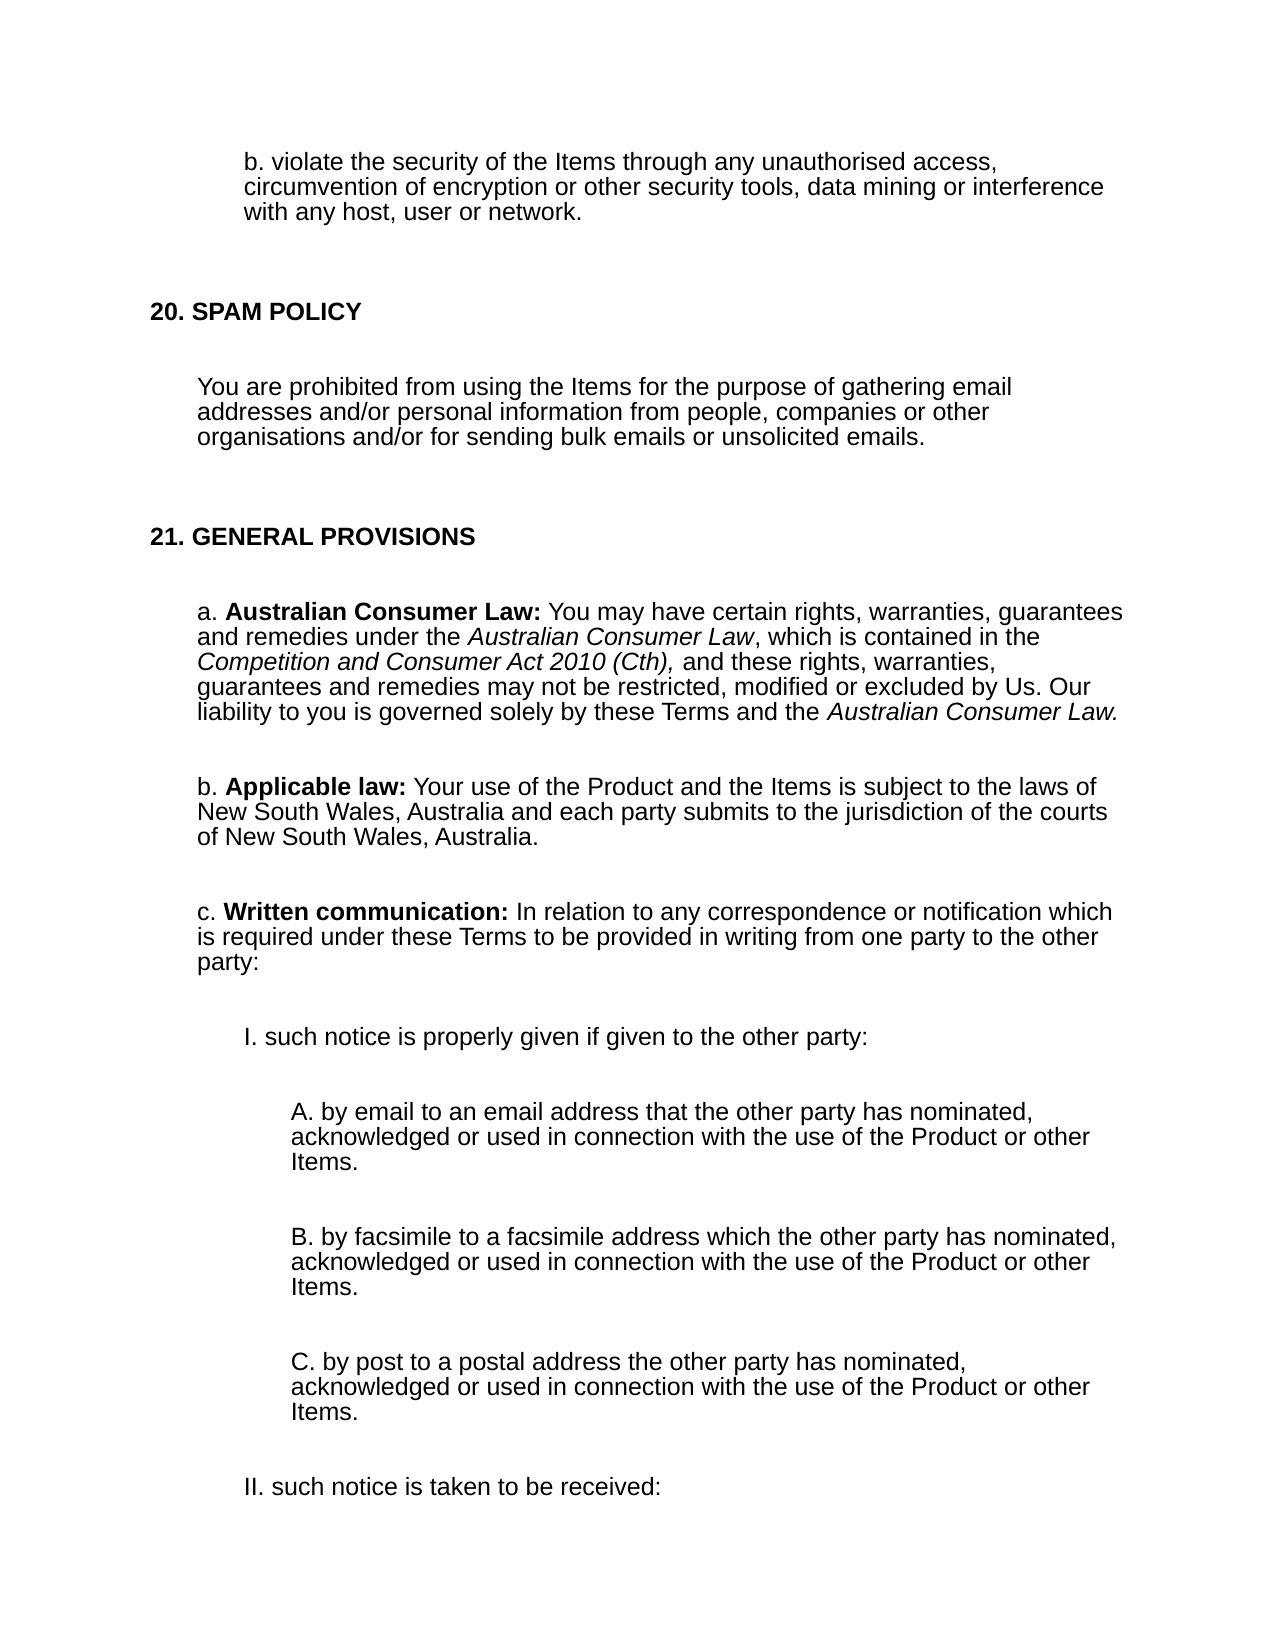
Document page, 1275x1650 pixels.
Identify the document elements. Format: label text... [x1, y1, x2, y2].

text 21. GENERAL PROVISIONS [150, 500, 1125, 550]
text A. by email to an email address that the other party has nominated, acknowledged or used in connection with the use of the Product or other Items. [291, 1100, 1125, 1175]
text a. Australian Consumer Law: You may have certain rights, warranties, guarantees and remedies under the Australian Consumer Law, which is contained in the Competition and Consumer Act 2010 (Cth), and these rights, warranties, guarantees and remedies may not be restricted, modified or excluded by Us. Our liability to you is governed solely by these Terms and the Australian Consumer Law. [197, 600, 1125, 725]
text 20. SPAM POLICY [150, 275, 1125, 325]
text B. by facsimile to a facsimile address which the other party has nominated, acknowledged or used in connection with the use of the Product or other Items. [291, 1225, 1125, 1300]
text C. by post to a postal address the other party has nominated, acknowledged or used in connection with the use of the Product or other Items. [291, 1350, 1125, 1425]
text You are prohibited from using the Items for the purpose of gathering email addresses and/or personal information from people, companies or other organisations and/or for sending bulk emails or unsolicited emails. [197, 375, 1125, 450]
text b. Applicable law: Your use of the Product and the Items is subject to the laws of New South Wales, Australia and each party submits to the jurisdiction of the courts of New South Wales, Australia. [197, 775, 1125, 850]
text I. such notice is properly given if given to the other party: [244, 1025, 1125, 1050]
text c. Written communication: In relation to any correspondence or notification which is required under these Terms to be provided in writing from one party to the other party: [197, 900, 1125, 975]
text II. such notice is taken to be received: [244, 1475, 1125, 1500]
text b. violate the security of the Items through any unauthorised access, circumvention of encryption or other security tools, data mining or interference with any host, user or network. [244, 150, 1125, 225]
